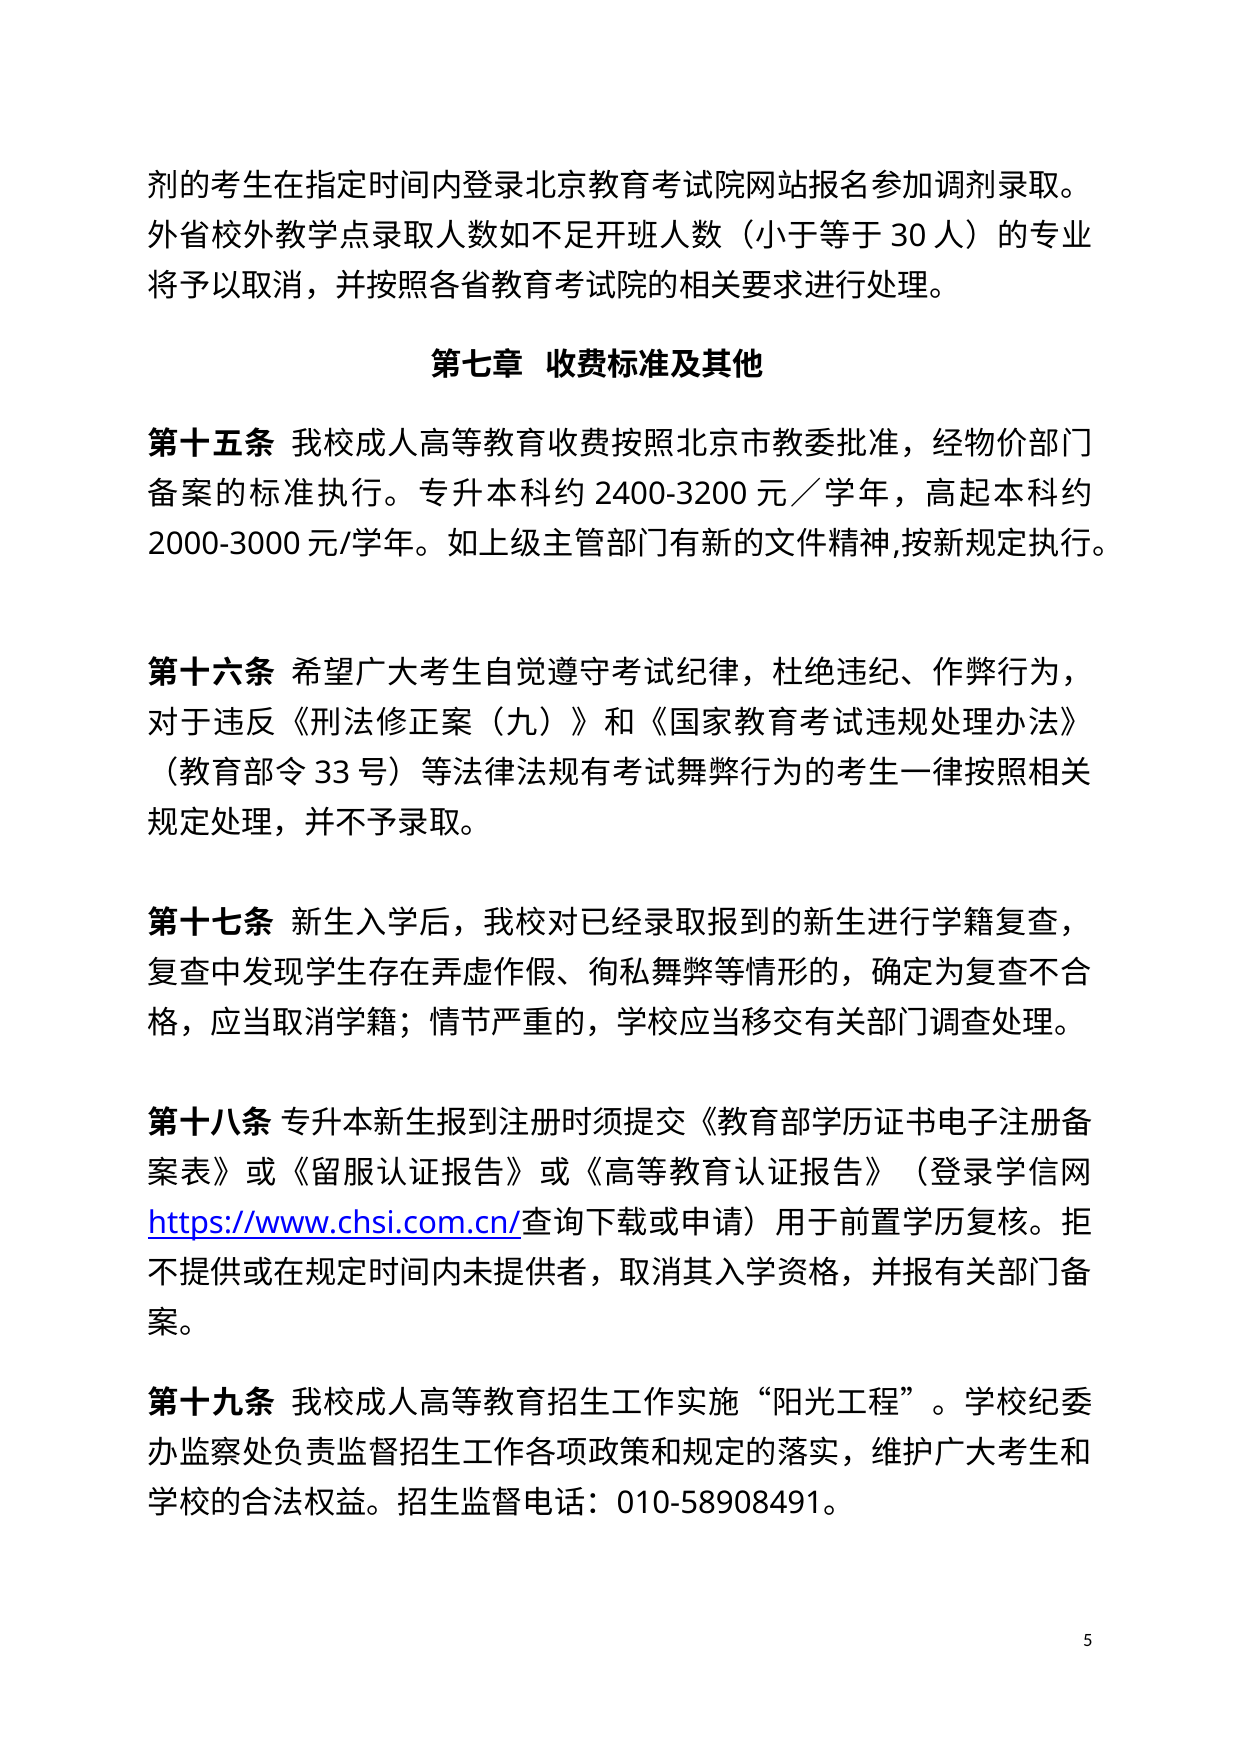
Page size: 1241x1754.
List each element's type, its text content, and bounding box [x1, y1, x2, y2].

text 第十八条 专升本新生报到注册时须提交《教育部学历证书电子注册备案表》或《留服认证报告》或《高等教育认证报告》（登录学信网https://www.chsi.com.cn/查询下载或申请）用于前置学历复核。拒不提供或在规定时间内未提供者，取消其入学资格，并报有关部门备案。 [148, 1094, 1092, 1344]
text 第十七条 新生入学后，我校对已经录取报到的新生进行学籍复查，复查中发现学生存在弄虚作假、徇私舞弊等情形的，确定为复查不合格，应当取消学籍；情节严重的，学校应当移交有关部门调查处理。 [148, 894, 1092, 1044]
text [148, 156, 1092, 306]
text 第十六条 希望广大考生自觉遵守考试纪律，杜绝违纪、作弊行为，对于违反《刑法修正案（九）》和《国家教育考试违规处理办法》（教育部令33号）等法律法规有考试舞弊行为的考生一律按照相关规定处理，并不予录取。 [148, 644, 1092, 844]
text 第十五条 我校成人高等教育收费按照北京市教委批准，经物价部门备案的标准执行。专升本科约2400-3200元／学年，高起本科约2000-3000元/学年。如上级主管部门有新的文件精神,按新规定执行。 [148, 415, 1092, 615]
text 第七章 收费标准及其他 [148, 336, 1092, 386]
text 第十九条 我校成人高等教育招生工作实施“阳光工程”。学校纪委办监察处负责监督招生工作各项政策和规定的落实，维护广大考生和学校的合法权益。招生监督电话：010-58908491。 [148, 1373, 1092, 1523]
